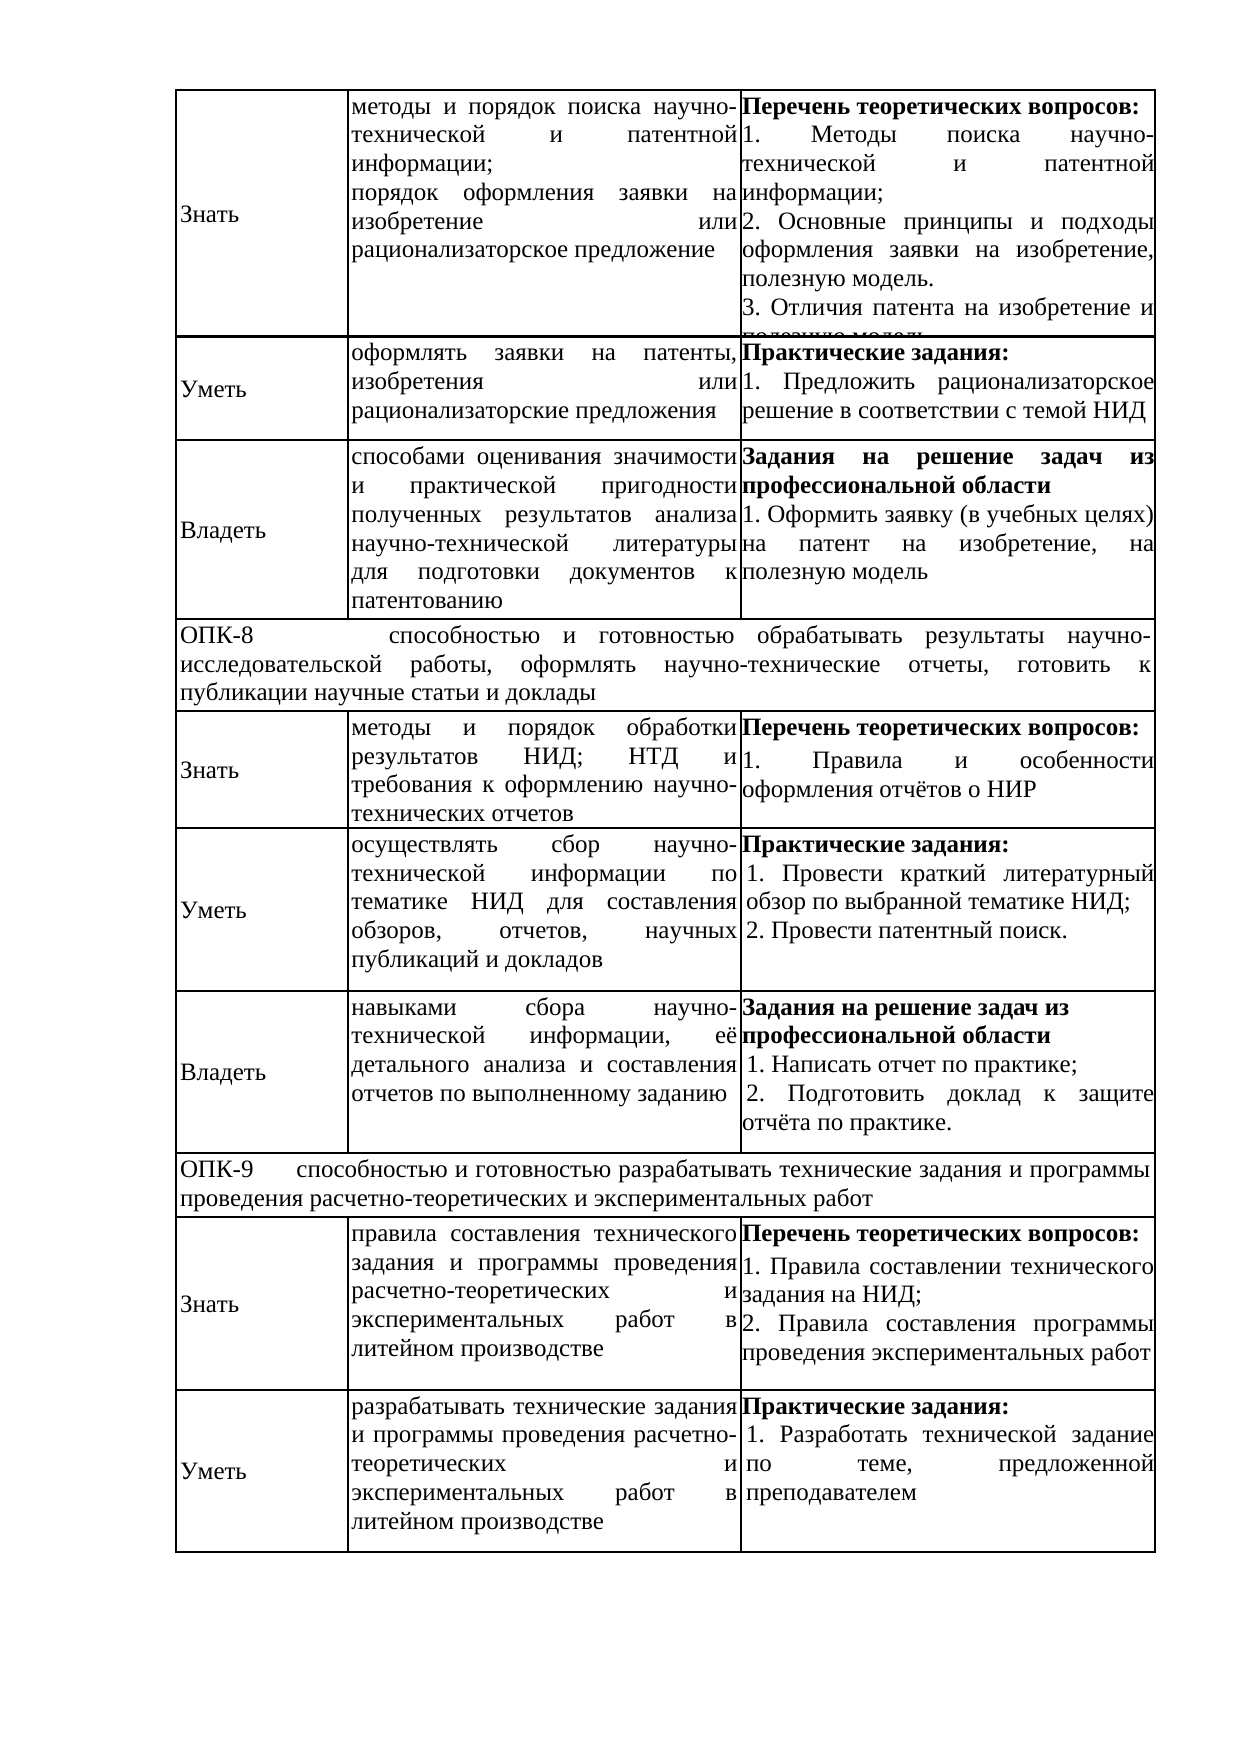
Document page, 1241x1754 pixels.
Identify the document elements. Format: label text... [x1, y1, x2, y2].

table_cell разрабатывать технические задания и программы проведения расчетно-теоретических и экспериментальных работ в литейном производстве [349, 1391, 740, 1551]
table_cell правила составления технического задания и программы проведения расчетно-теоретических и экспериментальных работ в литейном производстве [349, 1218, 740, 1389]
table_cell Задания на решение задач из профессиональной области 1. Написать отчет по практике; 2. Подготовить доклад к защите отчёта по практике. [742, 992, 1154, 1152]
table_cell способами оценивания значимости и практической пригодности полученных результатов анализа научно-технической литературы для подготовки документов к патентованию [349, 441, 740, 618]
table_cell Уметь [177, 338, 347, 439]
table_cell Знать [177, 712, 347, 827]
table_cell Перечень теоретических вопросов: 1. Правила составлении технического задания на НИД; 2. Правила составления программы проведения экспериментальных работ [742, 1218, 1154, 1389]
table_cell Владеть [177, 992, 347, 1152]
table_cell Владеть [177, 441, 347, 618]
table_cell ОПК-9 способностью и готовностью разрабатывать технические задания и программы проведения расчетно-теоретических и экспериментальных работ [177, 1154, 1154, 1216]
table_cell Практические задания: 1. Разработать технической задание по теме, предложенной преподавателем [742, 1391, 1154, 1551]
table_cell Задания на решение задач из профессиональной области 1. Оформить заявку (в учебных целях) на патент на изобретение, на полезную модель [742, 441, 1154, 618]
table_cell Практические задания: 1. Предложить рационализаторское решение в соответствии с темой НИД [742, 338, 1154, 439]
table_cell Знать [177, 91, 347, 335]
table_cell ОПК-8 способностью и готовностью обрабатывать результаты научно- исследовательской работы, оформлять научно-технические отчеты, готовить к публикации научные статьи и доклады [177, 620, 1154, 710]
table_cell навыками сбора научно-технической информации, её детального анализа и составления отчетов по выполненному заданию [349, 992, 740, 1152]
table_cell Перечень теоретических вопросов: 1. Методы поиска научно-технической и патентной информации; 2. Основные принципы и подходы оформления заявки на изобретение, полезную модель. 3. Отличия патента на изобретение и полезную модель [742, 91, 1154, 335]
table_cell методы и порядок поиска научно-технической и патентной информации; порядок оформления заявки на изобретение или рационализаторское предложение [349, 91, 740, 335]
table_cell методы и порядок обработки результатов НИД; НТД и требования к оформлению научно-технических отчетов [349, 712, 740, 827]
table_cell Перечень теоретических вопросов: 1. Правила и особенности оформления отчётов о НИР [742, 712, 1154, 827]
table_cell Уметь [177, 1391, 347, 1551]
table_cell Практические задания: 1. Провести краткий литературный обзор по выбранной тематике НИД; 2. Провести патентный поиск. [742, 829, 1154, 990]
table_cell Знать [177, 1218, 347, 1389]
table_cell оформлять заявки на патенты, изобретения или рационализаторские предложения [349, 338, 740, 439]
table_cell осуществлять сбор научно-технической информации по тематике НИД для составления обзоров, отчетов, научных публикаций и докладов [349, 829, 740, 990]
table_cell Уметь [177, 829, 347, 990]
